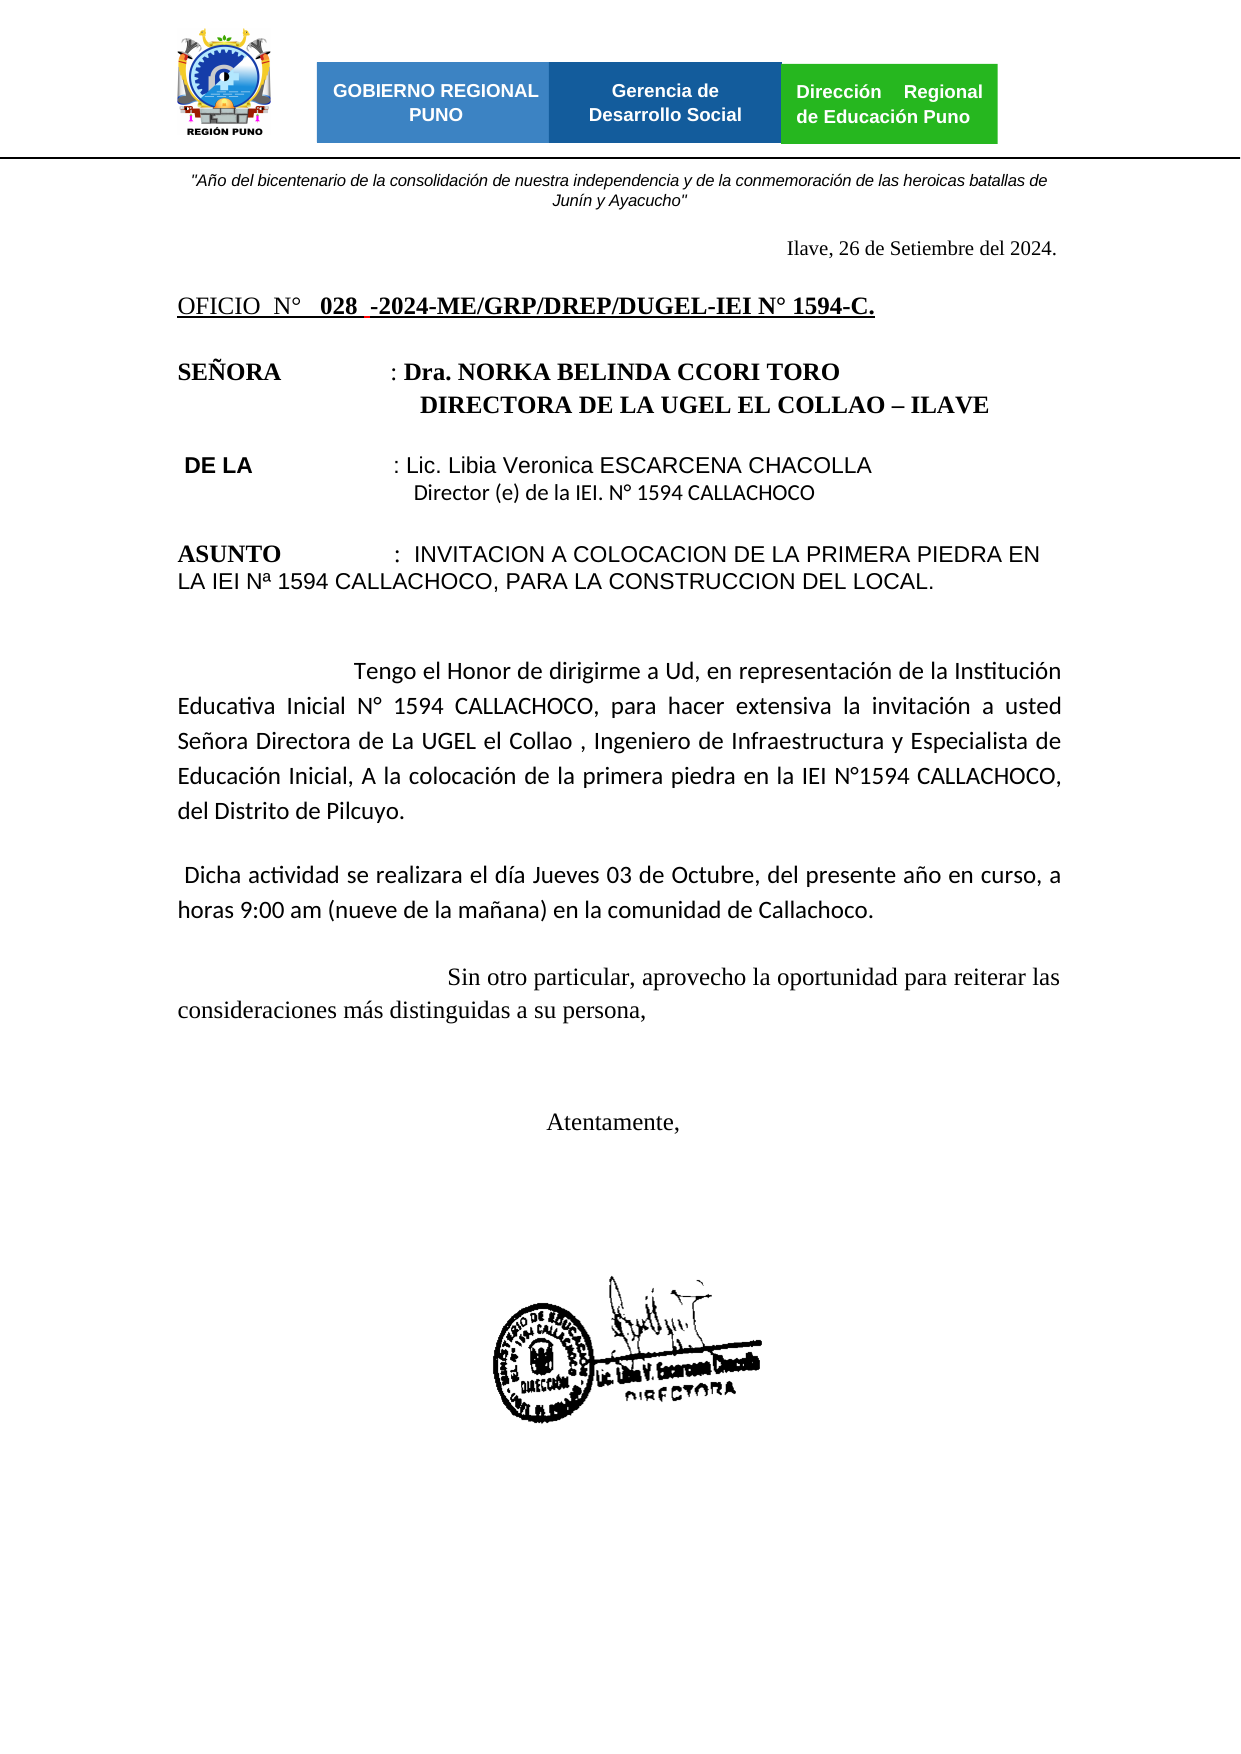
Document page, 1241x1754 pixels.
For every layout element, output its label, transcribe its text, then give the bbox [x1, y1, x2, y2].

text DE LA : Lic. Libia Veronica ESCARCENA CHACOLLA [177, 452, 1063, 478]
text DIRECTORA DE LA UGEL EL COLLAO – ILAVE [398, 390, 1063, 419]
text Sin otro particular, aprovecho la oportunidad para reiterar las consideraciones más distinguidas a su persona, [177, 962, 1063, 1024]
text SEÑORA : Dra. NORKA BELINDA CCORI TORO [177, 357, 1063, 386]
text Ilave, 26 de Setiembre del 2024. [177, 236, 1063, 260]
picture [177, 28, 271, 135]
text OFICIO N° 028 -2024-ME/GRP/DREP/DUGEL-IEI N° 1594-C. [177, 291, 1063, 320]
text Dicha actividad se realizara el día Jueves 03 de Octubre, del presente año en curso, a horas 9:00 am (nueve de la mañana) en la comunidad de Callachoco. [177, 859, 1063, 925]
text ASUNTO : INVITACION A COLOCACION DE LA PRIMERA PIEDRA EN LA IEI Nª 1594 CALLACHOCO, PARA LA CONSTRUCCION DEL LOCAL. [177, 539, 1063, 594]
text Tengo el Honor de dirigirme a Ud, en representación de la Institución Educativa Inicial N° 1594 CALLACHOCO, para hacer extensiva la invitación a usted Señora Directora de La UGEL el Collao , Ingeniero de Infraestructura y Especialista de Educación Inicial, A la colocación de la primera piedra en la IEI N°1594 CALLACHOCO, del Distrito de Pilcuyo. [177, 655, 1063, 826]
text Atentamente, [472, 1107, 1063, 1136]
text Director (e) de la IEI. N° 1594 CALLACHOCO [398, 478, 1063, 506]
